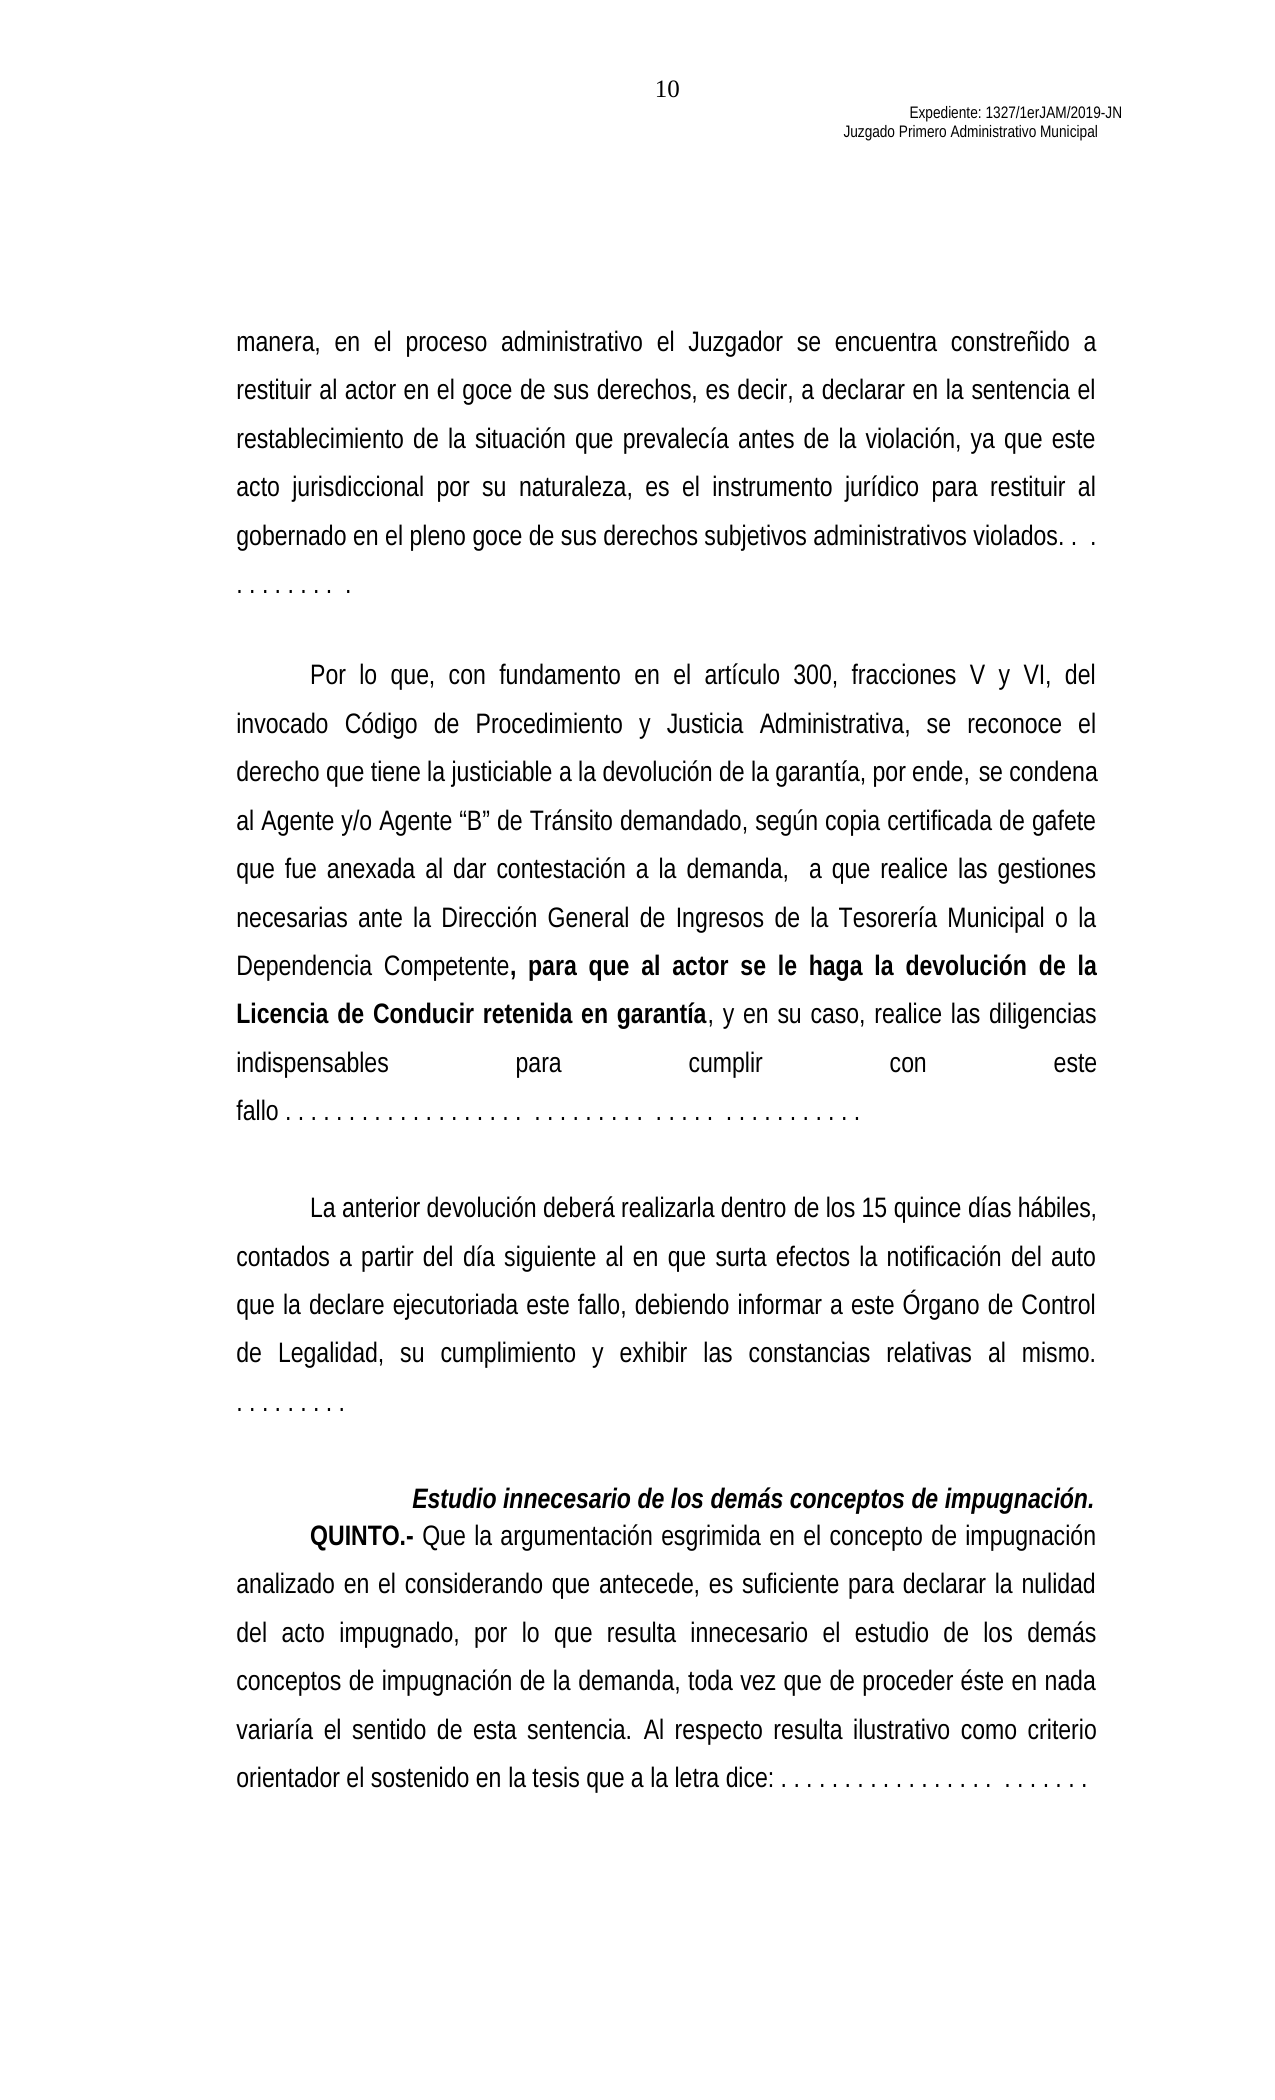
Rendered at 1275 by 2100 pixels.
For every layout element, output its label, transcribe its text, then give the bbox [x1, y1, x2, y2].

text Por lo que, con fundamento en el artículo 300, fracciones V y VI, del invocado Código de Procedimiento y Justicia Administrativa, se reconoce el derecho que tiene la justiciable a la devolución de la garantía, por ende, se condena al Agente y/o Agente “B” de Tránsito demandado, según copia certificada de gafete que fue anexada al dar contestación a la demanda, a que realice las gestiones necesarias ante la Dirección General de Ingresos de la Tesorería Municipal o la Dependencia Competente, para que al actor se le haga la devolución de la Licencia de Conducir retenida en garantía, y en su caso, realice las diligencias indispensables para cumplir con este fallo . . . . . . . . . . . . . . . . . . . . . . . . . . . . . . . . . . . . . . . . . . . . [236, 658, 1098, 1127]
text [236, 325, 1098, 599]
text La anterior devolución deberá realizarla dentro de los 15 quince días hábiles, contados a partir del día siguiente al en que surta efectos la notificación del auto que la declare ejecutoriada este fallo, debiendo informar a este Órgano de Control de Legalidad, su cumplimiento y exhibir las constancias relativas al mismo. . . . . . . . . . [236, 1191, 1098, 1417]
text Estudio innecesario de los demás conceptos de impugnación. [236, 1482, 1098, 1514]
text QUINTO.- Que la argumentación esgrimida en el concepto de impugnación analizado en el considerando que antecede, es suficiente para declarar la nulidad del acto impugnado, por lo que resulta innecesario el estudio de los demás conceptos de impugnación de la demanda, toda vez que de proceder éste en nada variaría el sentido de esta sentencia. Al respecto resulta ilustrativo como criterio orientador el sostenido en la tesis que a la letra dice: . . . . . . . . . . . . . . . . . . . . . . . . [236, 1519, 1098, 1793]
